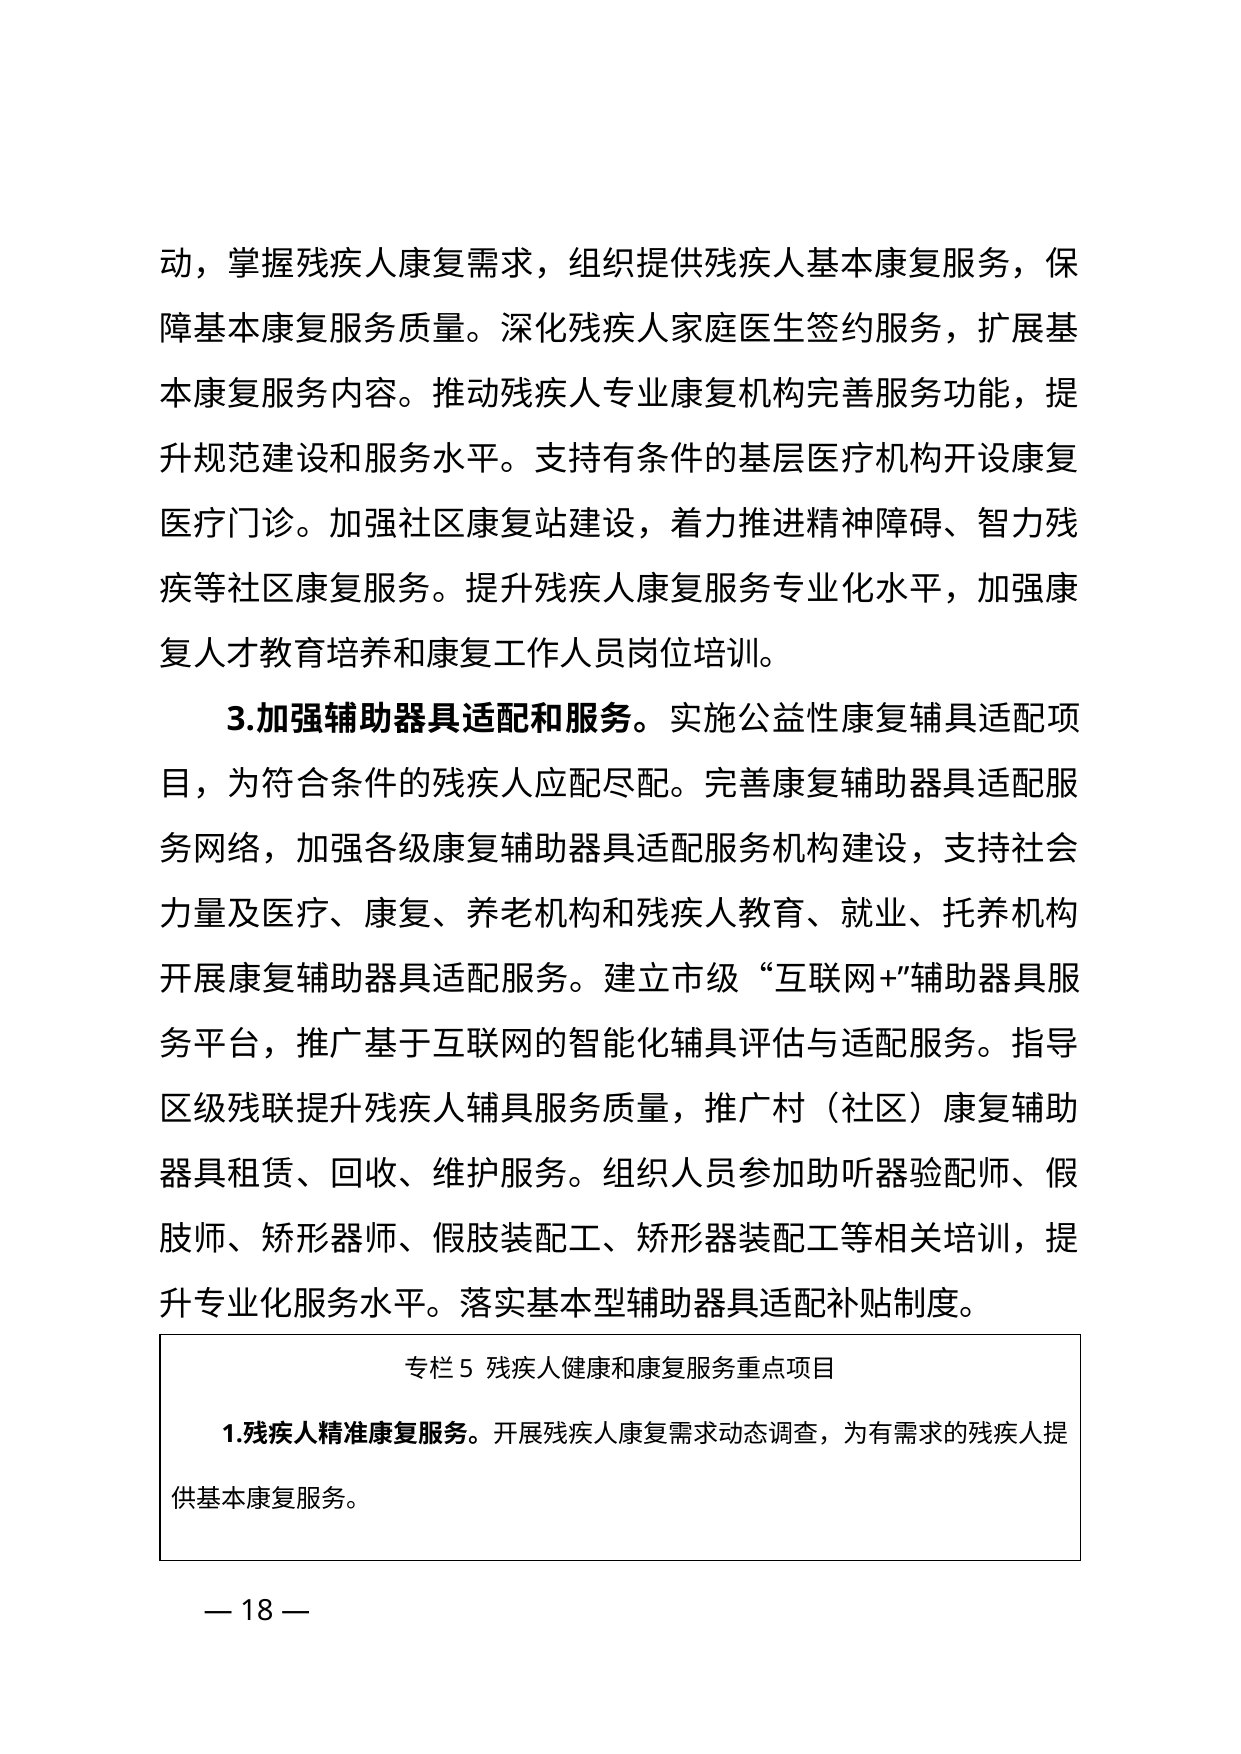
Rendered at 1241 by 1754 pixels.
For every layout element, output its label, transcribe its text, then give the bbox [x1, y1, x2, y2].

text 3.加强辅助器具适配和服务。实施公益性康复辅具适配项目，为符合条件的残疾人应配尽配。完善康复辅助器具适配服务网络，加强各级康复辅助器具适配服务机构建设，支持社会力量及医疗、康复、养老机构和残疾人教育、就业、托养机构开展康复辅助器具适配服务。建立市级“互联网+”辅助器具服务平台，推广基于互联网的智能化辅具评估与适配服务。指导区级残联提升残疾人辅具服务质量，推广村（社区）康复辅助器具租赁、回收、维护服务。组织人员参加助听器验配师、假肢师、矫形器师、假肢装配工、矫形器装配工等相关培训，提升专业化服务水平。落实基本型辅助器具适配补贴制度。 [159, 683, 1081, 1333]
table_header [161, 1335, 1080, 1560]
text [159, 228, 1081, 683]
